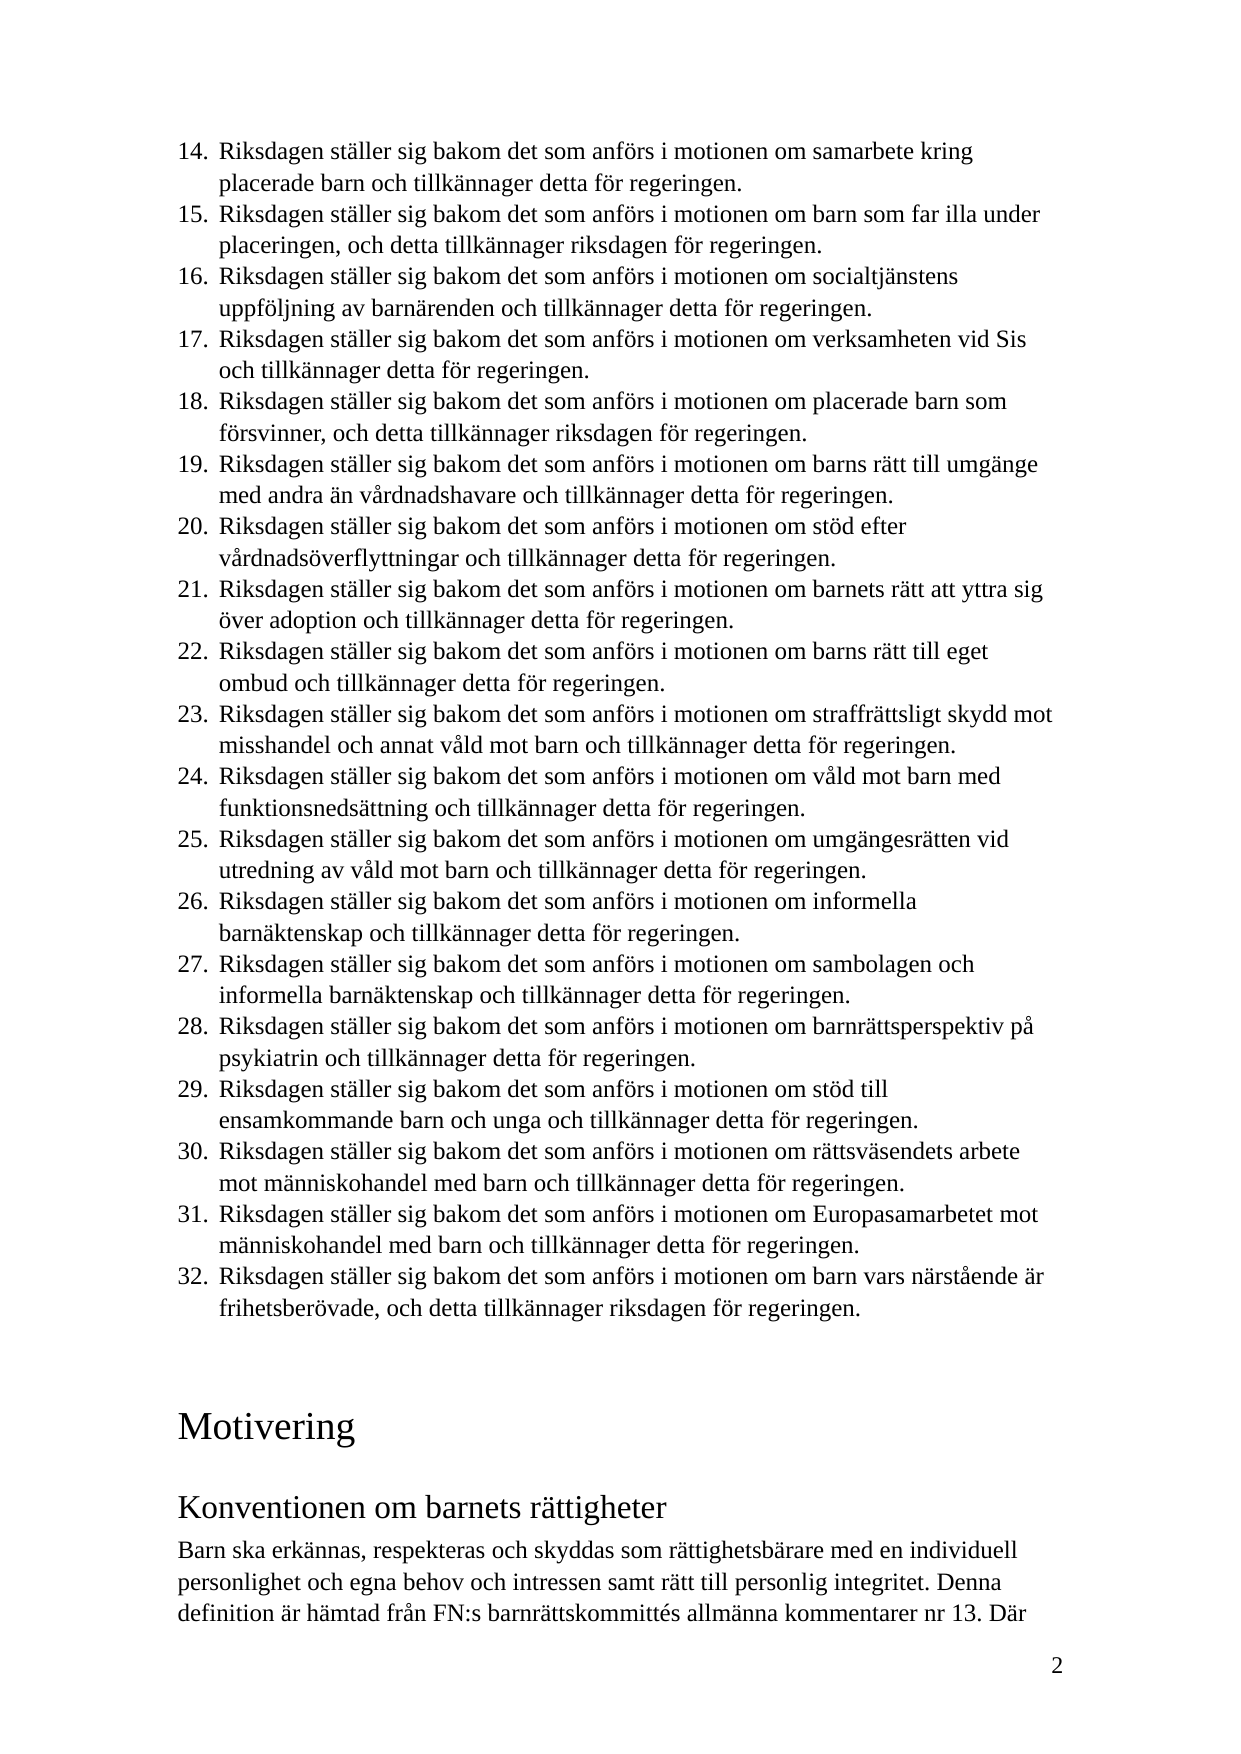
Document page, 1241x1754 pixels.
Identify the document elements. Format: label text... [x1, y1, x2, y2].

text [177, 1533, 1063, 1627]
subtitle Konventionen om barnets rättigheter [177, 1493, 1063, 1524]
